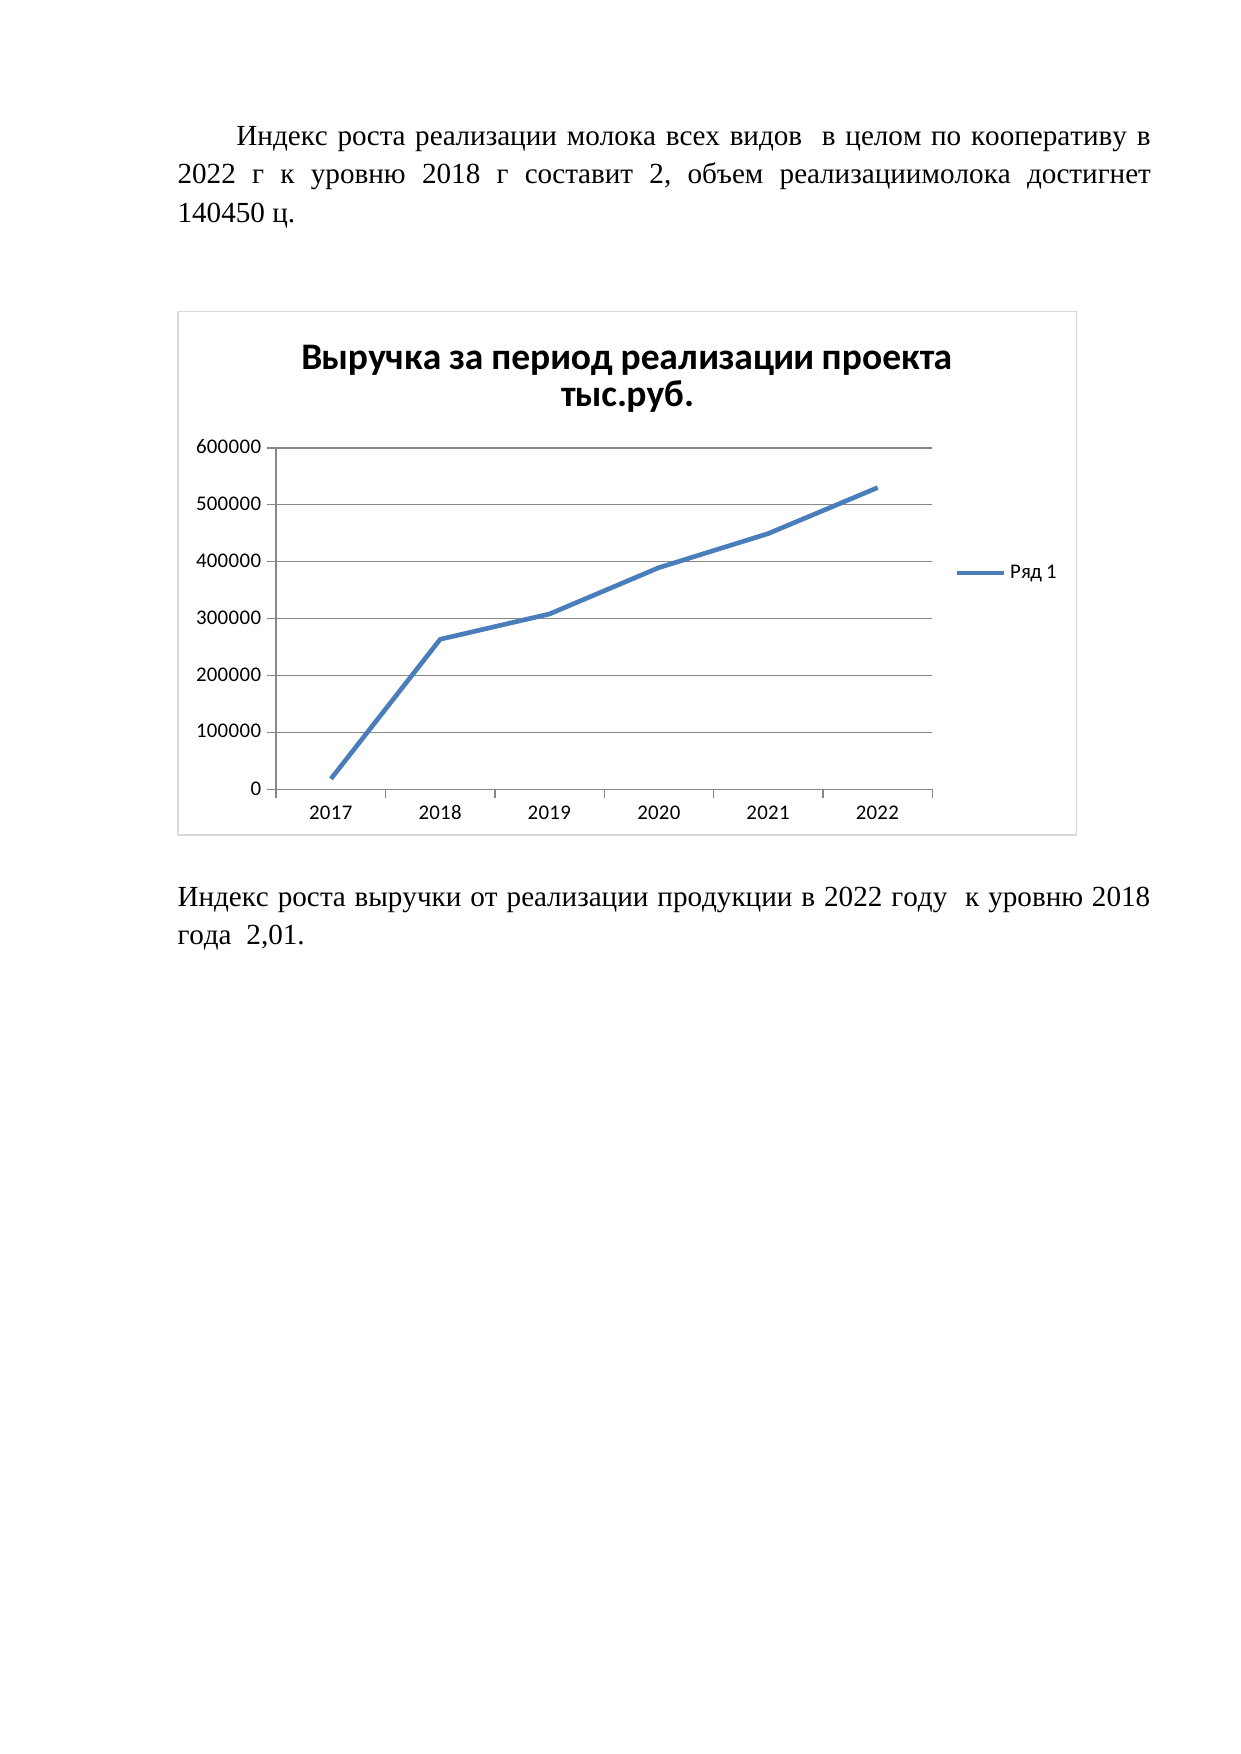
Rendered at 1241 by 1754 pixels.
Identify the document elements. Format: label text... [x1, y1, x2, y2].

text Индекс роста выручки от реализации продукции в 2022 году к уровню 2018 года 2,01. [177, 879, 1152, 951]
text Индекс роста реализации молока всех видов в целом по кооперативу в 2022 г к уровню 2018 г составит 2, объем реализациимолока достигнет 140450 ц. [177, 118, 1152, 229]
